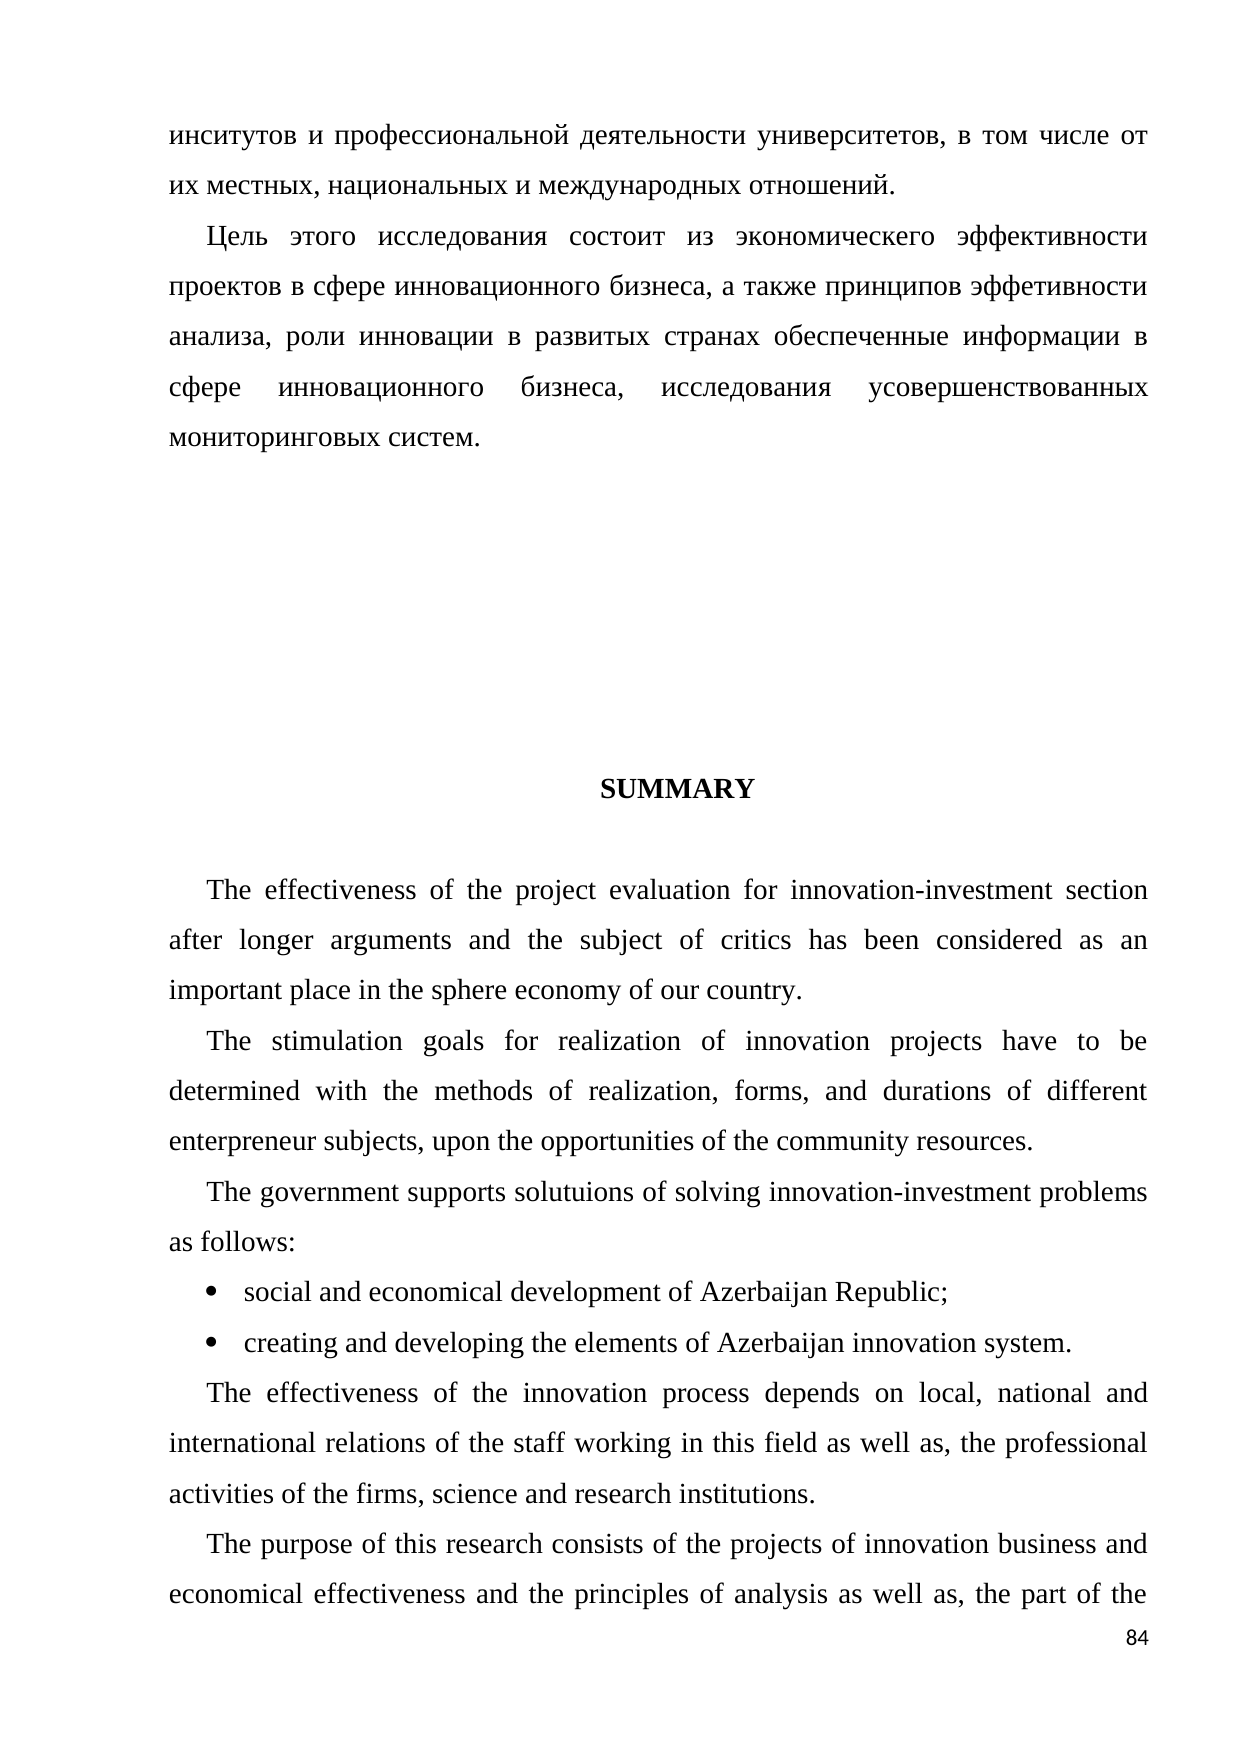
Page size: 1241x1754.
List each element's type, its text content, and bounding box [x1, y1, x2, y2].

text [169, 1526, 1149, 1610]
text The government supports solutuions of solving innovation-investment problems as follows: [169, 1174, 1149, 1257]
text SUMMARY [169, 771, 1149, 805]
text The effectiveness of the project evaluation for innovation-investment section after longer arguments and the subject of critics has been considered as an important place in the sphere economy of our country. [169, 872, 1149, 1006]
text The stimulation goals for realization of innovation projects have to be determined with the methods of realization, forms, and durations of different enterpreneur subjects, upon the opportunities of the community resources. [169, 1023, 1149, 1157]
text The effectiveness of the innovation process depends on local, national and international relations of the staff working in this field as well as, the professional activities of the firms, science and research institutions. [169, 1375, 1149, 1509]
list creating and developing the elements of Azerbaijan innovation system. [169, 1325, 1149, 1358]
list social and economical development of Azerbaijan Republic; [169, 1274, 1149, 1308]
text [169, 117, 1149, 201]
text Цель этого исследования состоит из экономическего эффективности проектов в сфере инновационного бизнеса, а также принципов эффетивности анализа, роли инновации в развитых странах обеспеченные информации в сфере инновационного бизнеса, исследования усовершенствованных мониторинговых систем. [169, 218, 1149, 452]
